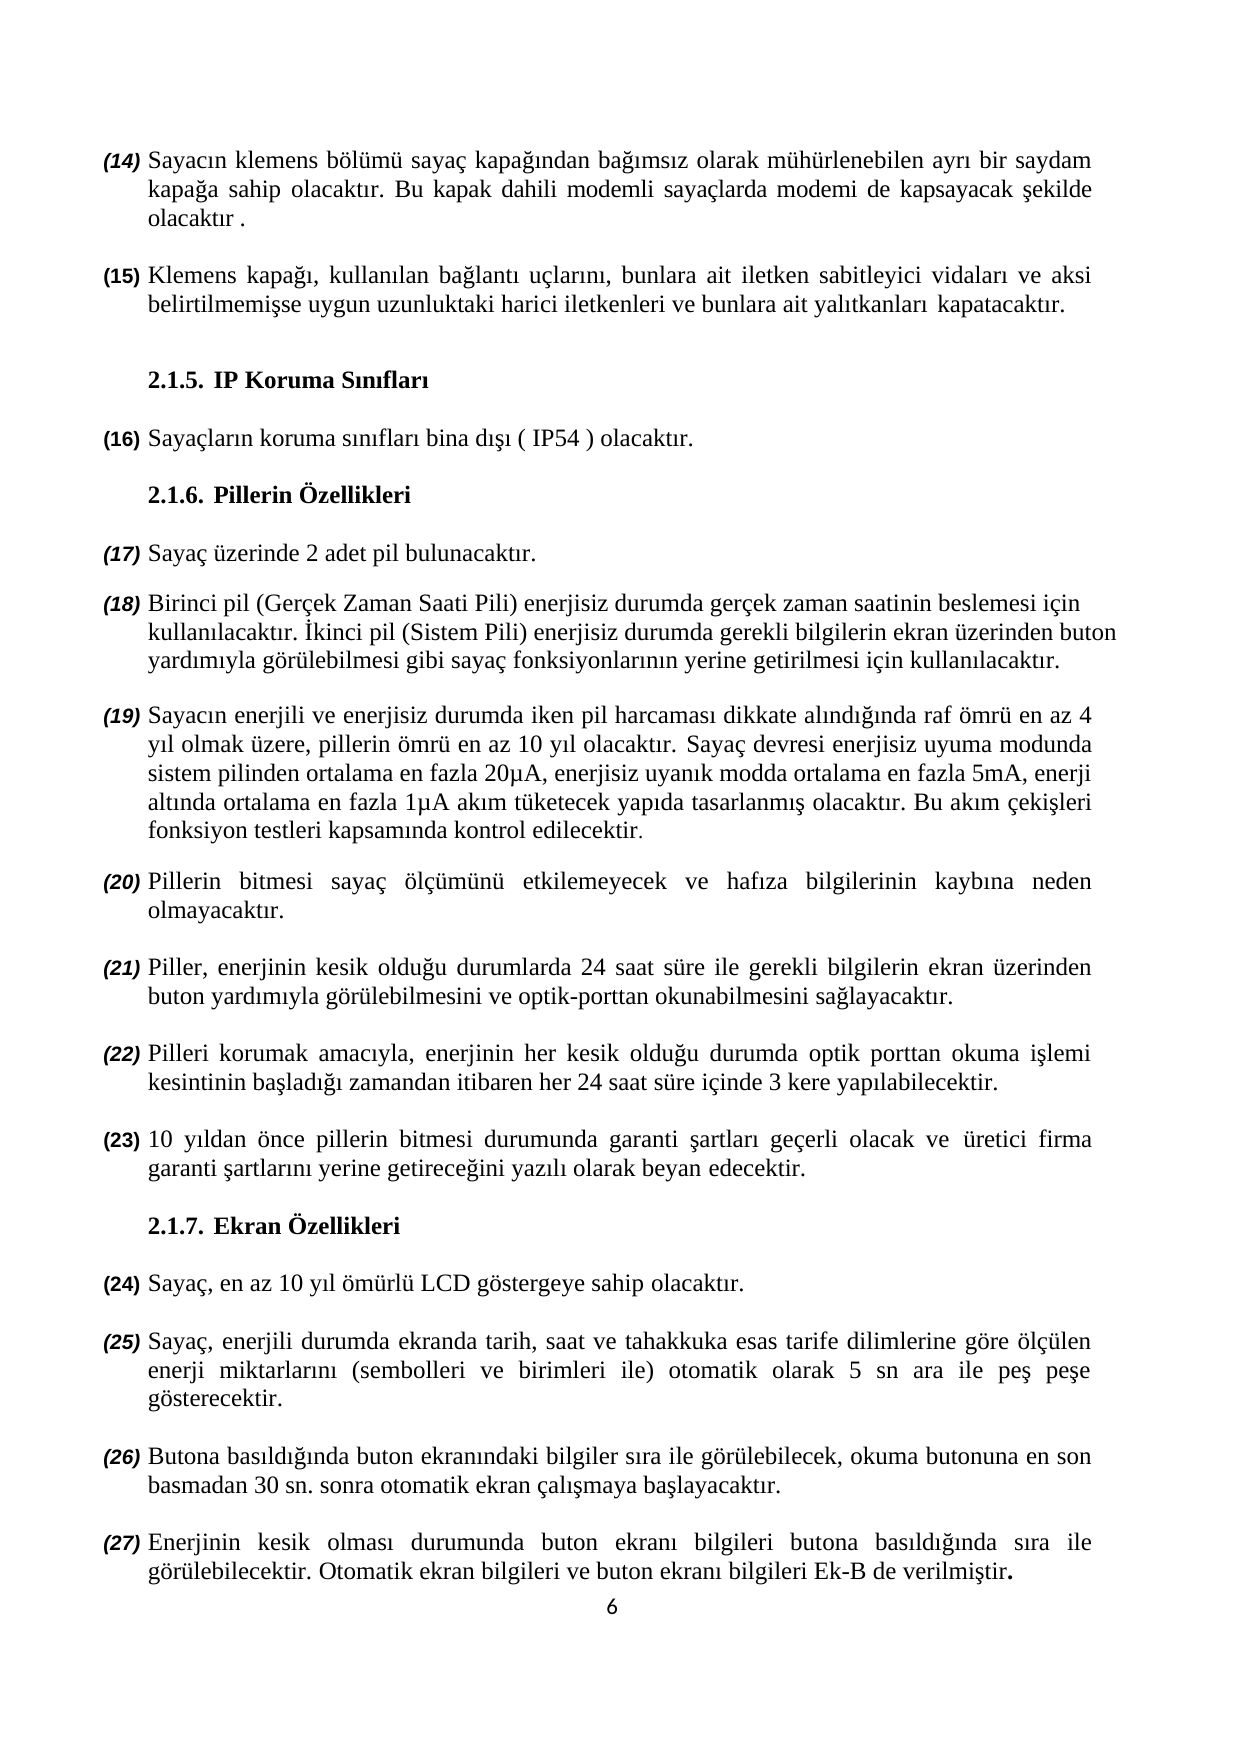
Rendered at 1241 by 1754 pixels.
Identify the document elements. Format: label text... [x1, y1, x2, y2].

list Piller, enerjinin kesik olduğu durumlarda 24 saat süre ile gerekli bilgilerin ekran üzerinden buton yardımıyla görülebilmesini ve optik-porttan okunabilmesini sağlayacaktır. [103, 952, 1093, 1010]
list Sayaç, en az 10 yıl ömürlü LCD göstergeye sahip olacaktır. [103, 1268, 1140, 1297]
list Pilleri korumak amacıyla, enerjinin her kesik olduğu durumda optik porttan okuma işlemi kesintinin başladığı zamandan itibaren her 24 saat süre içinde 3 kere yapılabilecektir. [103, 1038, 1093, 1096]
subtitle Pillerin Özellikleri [148, 481, 1140, 509]
list Sayaç, enerjili durumda ekranda tarih, saat ve tahakkuka esas tarife dilimlerine göre ölçülen enerji miktarlarını (sembolleri ve birimleri ile) otomatik olarak 5 sn ara ile peş peşe gösterecektir. [103, 1326, 1092, 1412]
list Birinci pil (Gerçek Zaman Saati Pili) enerjisiz durumda gerçek zaman saatinin beslemesi için kullanılacaktır. İkinci pil (Sistem Pili) enerjisiz durumda gerekli bilgilerin ekran üzerinden buton yardımıyla görülebilmesi gibi sayaç fonksiyonlarının yerine getirilmesi için kullanılacaktır. [103, 588, 1140, 674]
subtitle Ekran Özellikleri [148, 1211, 1140, 1240]
list Pillerin bitmesi sayaç ölçümünü etkilemeyecek ve hafıza bilgilerinin kaybına neden olmayacaktır. [103, 866, 1093, 923]
list Enerjinin kesik olması durumunda buton ekranı bilgileri butona basıldığında sıra ile görülebilecektir. Otomatik ekran bilgileri ve buton ekranı bilgileri Ek-B de verilmiştir. [103, 1527, 1093, 1585]
list Sayacın enerjili ve enerjisiz durumda iken pil harcaması dikkate alındığında raf ömrü en az 4 yıl olmak üzere, pillerin ömrü en az 10 yıl olacaktır. Sayaç devresi enerjisiz uyuma modunda sistem pilinden ortalama en fazla 20µA, enerjisiz uyanık modda ortalama en fazla 5mA, enerji altında ortalama en fazla 1µA akım tüketecek yapıda tasarlanmış olacaktır. Bu akım çekişleri fonksiyon testleri kapsamında kontrol edilecektir. [103, 701, 1093, 844]
subtitle IP Koruma Sınıfları [148, 366, 1140, 394]
list Klemens kapağı, kullanılan bağlantı uçlarını, bunlara ait iletken sabitleyici vidaları ve aksi belirtilmemişse uygun uzunluktaki harici iletkenleri ve bunlara ait yalıtkanları kapatacaktır. [103, 260, 1093, 318]
list 10 yıldan önce pillerin bitmesi durumunda garanti şartları geçerli olacak ve üretici firma garanti şartlarını yerine getireceğini yazılı olarak beyan edecektir. [103, 1124, 1092, 1182]
list Sayaç üzerinde 2 adet pil bulunacaktır. [103, 538, 1140, 566]
list Sayaçların koruma sınıfları bina dışı ( IP54 ) olacaktır. [103, 423, 1140, 451]
list Butona basıldığında buton ekranındaki bilgiler sıra ile görülebilecek, okuma butonuna en son basmadan 30 sn. sonra otomatik ekran çalışmaya başlayacaktır. [103, 1441, 1092, 1498]
list Sayacın klemens bölümü sayaç kapağından bağımsız olarak mühürlenebilen ayrı bir saydam kapağa sahip olacaktır. Bu kapak dahili modemli sayaçlarda modemi de kapsayacak şekilde olacaktır . [103, 145, 1093, 231]
